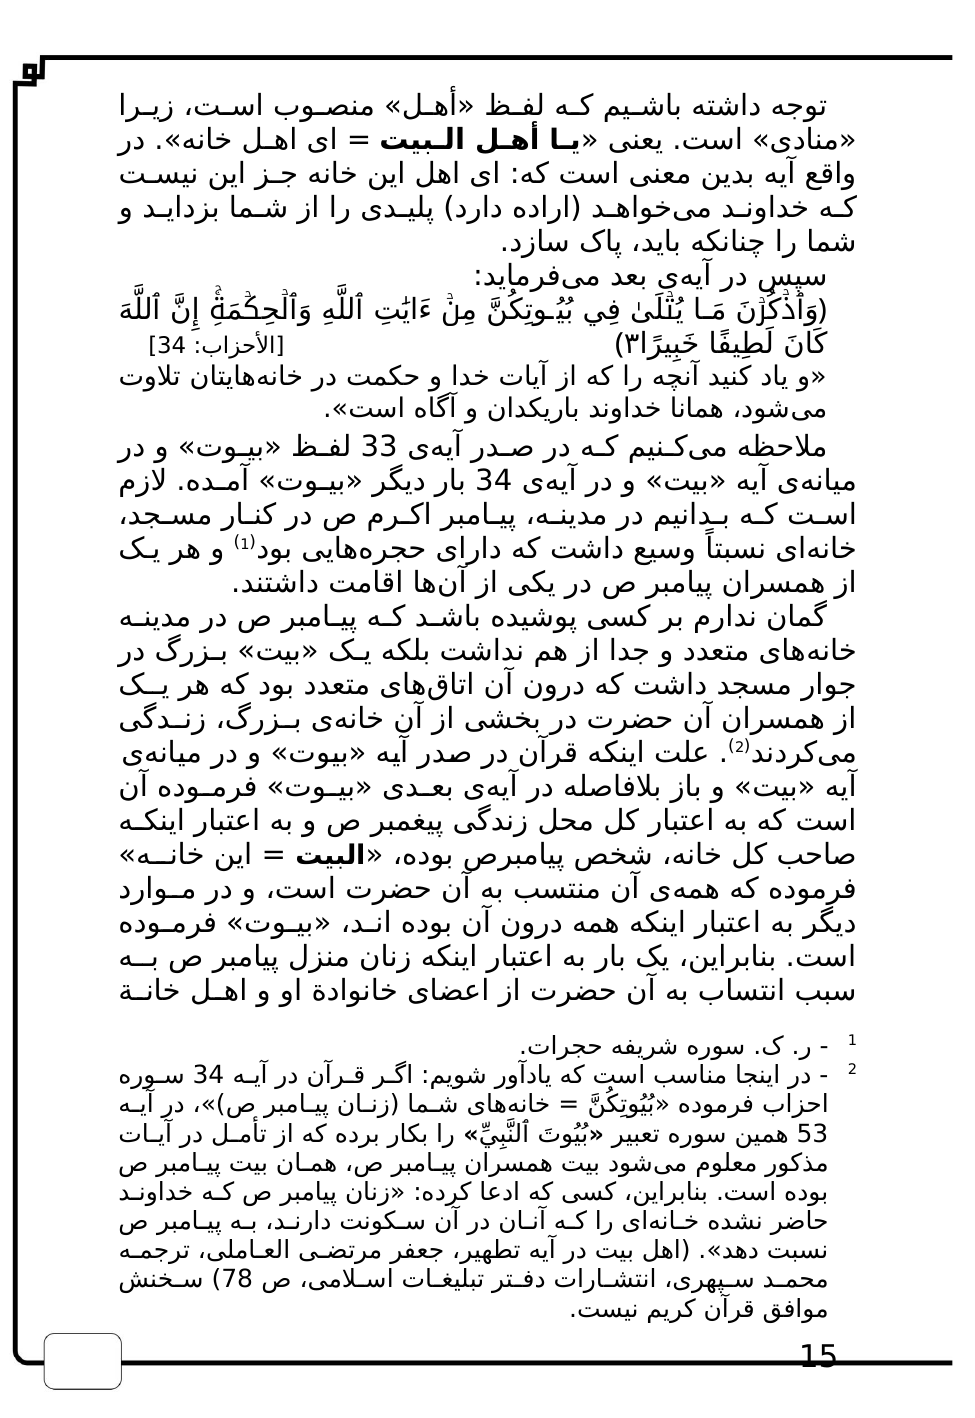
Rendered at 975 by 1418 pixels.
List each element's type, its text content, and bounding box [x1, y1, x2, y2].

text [118, 599, 857, 1007]
text ﴿وَٱذۡكُرۡنَ مَا يُتۡلَىٰ فِي بُيُوتِكُنَّ مِنۡ ءَايَٰتِ ٱللَّهِ وَٱلۡحِكۡمَةِۚ إِنَّ ٱللَّهَ كَانَ لَطِيفًا خَبِيرًا٣﴾ [الأحزاب: 34] [118, 292, 827, 360]
text توجه داشته باشیم که لفظ «أهل» منصوب است، زیرا «منادی» است. یعنی «یا أهل البیت = ای اهل خانه». در واقع آیه بدین معنی است که: ای اهل این خانه جز این نیست که خداوند می‌خواهد (اراده دارد) پلیدی را از شما بزداید و شما را چنانکه باید، پاک سازد. [118, 89, 857, 258]
text سپس در آیه‌ی بعد می‌فرماید: [118, 258, 857, 292]
text ملاحظه می‌کنیم که در صدر آیه‌ی 33 لفظ «بیوت» و در میانه‌ی آیه «بیت» و در آیه‌ی 34 بار دیگر «بیوت» آمده. لازم است که بدانیم در مدینه، پیامبر اکرم ص در کنار مسجد، خانه‌ای نسبتاً وسیع داشت که دارای حجره‌هایی بود() و هر یک از همسران پیامبر ص در یکی از آن‌ها اقامت داشتند. [118, 430, 857, 599]
text «و یاد کنید آنچه را که از آیات خدا و حکمت در خانه‌هایتان تلاوت می‌شود، همانا خداوند باریکدان و آگاه است». [118, 360, 827, 423]
picture [0, 0, 953, 1418]
